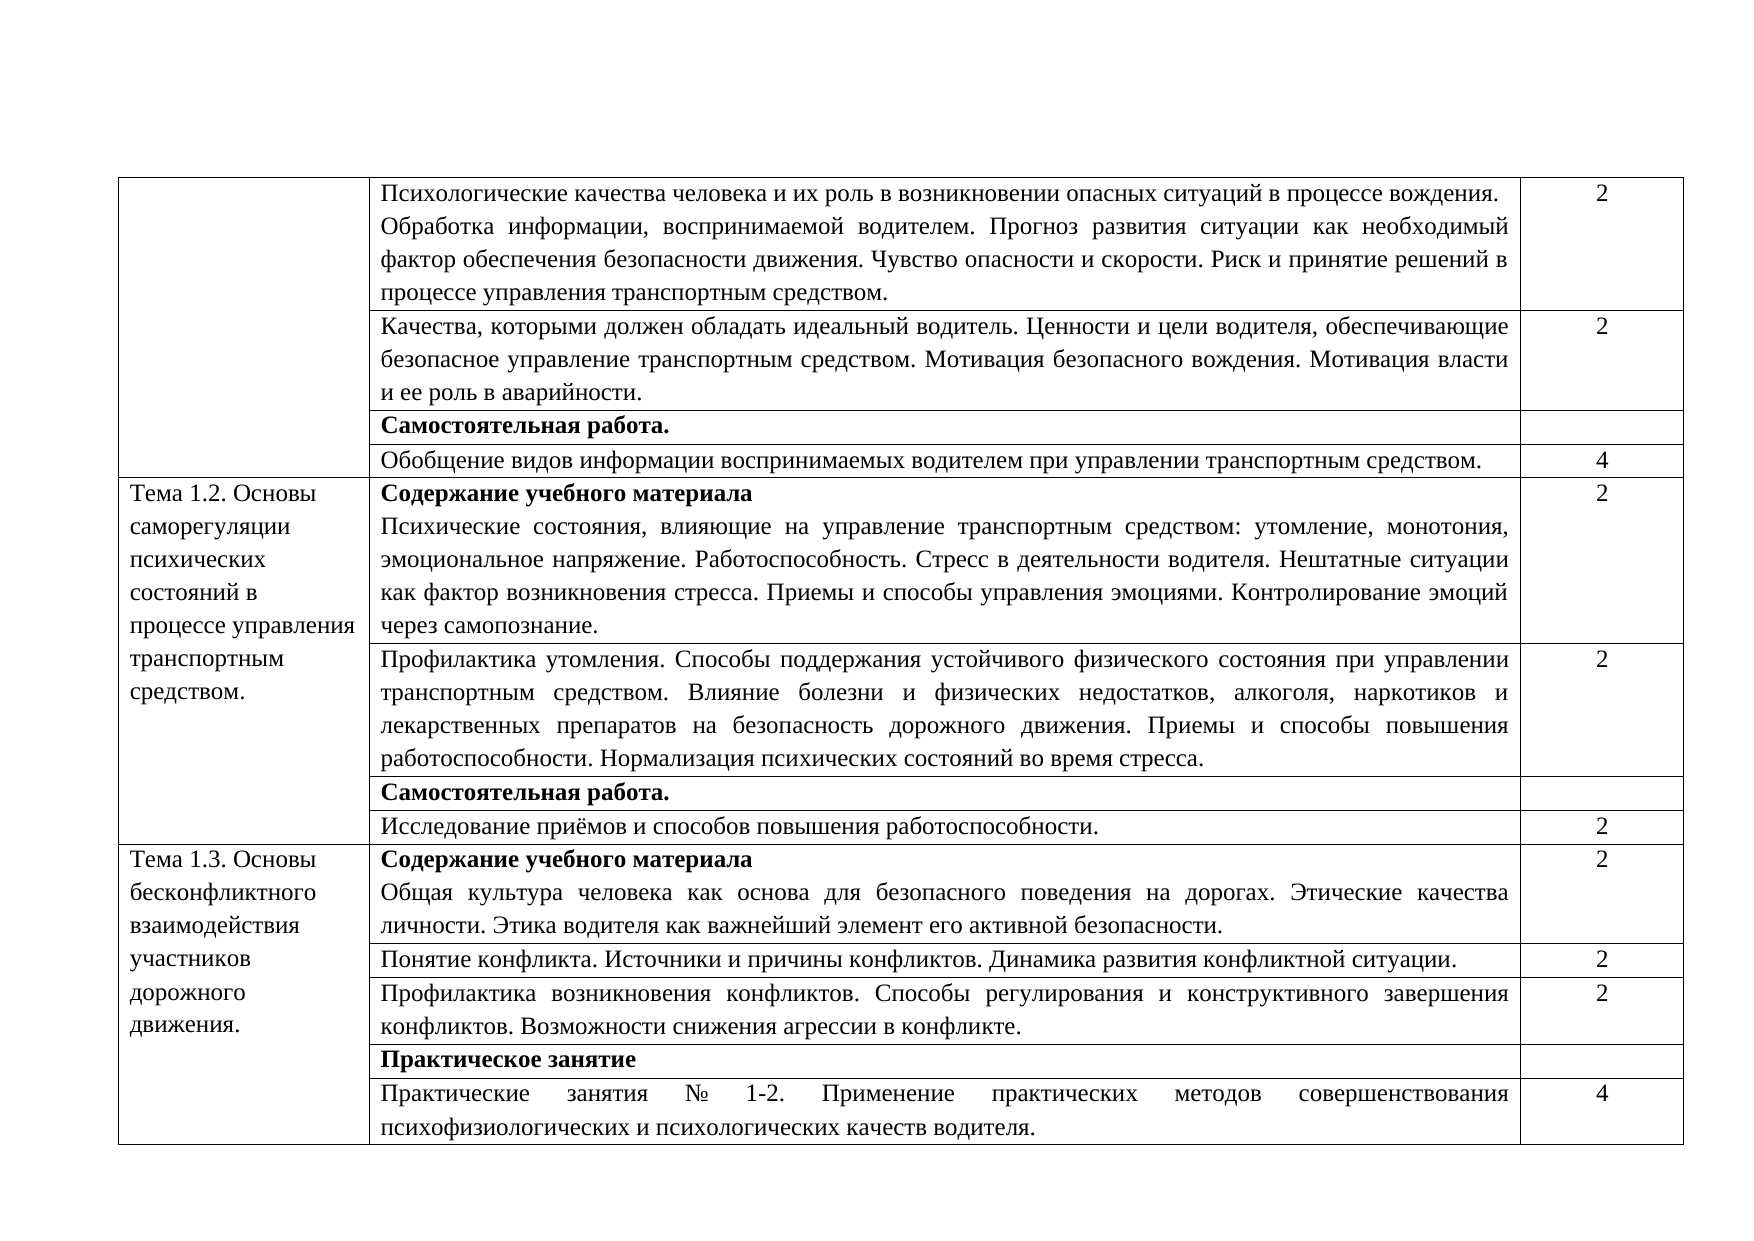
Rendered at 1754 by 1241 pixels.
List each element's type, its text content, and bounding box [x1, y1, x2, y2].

table_cell Практические занятия № 1-2. Применение практических методов совершенствования психофизиологических и психологических качеств водителя. [370, 1079, 1520, 1144]
table_cell 2 [1521, 644, 1683, 776]
table_cell 4 [1521, 445, 1683, 477]
table_cell Качества, которыми должен обладать идеальный водитель. Ценности и цели водителя, обеспечивающие безопасное управление транспортным средством. Мотивация безопасного вождения. Мотивация власти и ее роль в аварийности. [370, 311, 1520, 409]
table_cell Самостоятельная работа. [370, 777, 1520, 810]
table_cell 2 [1521, 811, 1683, 843]
table_cell 2 [1521, 478, 1683, 643]
table_cell Практическое занятие [370, 1045, 1520, 1077]
table_cell [1521, 1045, 1683, 1077]
table_cell Тема 1.2. Основы саморегуляции психических состояний в процессе управления транспортным средством. [119, 478, 369, 843]
table_cell [1521, 777, 1683, 810]
table_cell Обобщение видов информации воспринимаемых водителем при управлении транспортным средством. [370, 445, 1520, 477]
table_cell Профилактика утомления. Способы поддержания устойчивого физического состояния при управлении транспортным средством. Влияние болезни и физических недостатков, алкоголя, наркотиков и лекарственных препаратов на безопасность дорожного движения. Приемы и способы повышения работоспособности. Нормализация психических состояний во время стресса. [370, 644, 1520, 776]
table_cell Тема 1.3. Основы бесконфликтного взаимодействия участников дорожного движения. [119, 845, 369, 1144]
table_cell 4 [1521, 1079, 1683, 1144]
table_cell Понятие конфликта. Источники и причины конфликтов. Динамика развития конфликтной ситуации. [370, 944, 1520, 977]
table_cell Психологические качества человека и их роль в возникновении опасных ситуаций в процессе вождения. Обработка информации, воспринимаемой водителем. Прогноз развития ситуации как необходимый фактор обеспечения безопасности движения. Чувство опасности и скорости. Риск и принятие решений в процессе управления транспортным средством. [370, 178, 1520, 310]
table_cell 2 [1521, 845, 1683, 943]
table_cell 2 [1521, 978, 1683, 1043]
table_cell [1521, 411, 1683, 444]
table_cell 2 [1521, 311, 1683, 409]
table_cell Профилактика возникновения конфликтов. Способы регулирования и конструктивного завершения конфликтов. Возможности снижения агрессии в конфликте. [370, 978, 1520, 1043]
table_cell Самостоятельная работа. [370, 411, 1520, 444]
table_cell Содержание учебного материала Психические состояния, влияющие на управление транспортным средством: утомление, монотония, эмоциональное напряжение. Работоспособность. Стресс в деятельности водителя. Нештатные ситуации как фактор возникновения стресса. Приемы и способы управления эмоциями. Контролирование эмоций через самопознание. [370, 478, 1520, 643]
table_cell Содержание учебного материала Общая культура человека как основа для безопасного поведения на дорогах. Этические качества личности. Этика водителя как важнейший элемент его активной безопасности. [370, 845, 1520, 943]
table_cell 2 [1521, 178, 1683, 310]
table_cell 2 [1521, 944, 1683, 977]
table_cell Исследование приёмов и способов повышения работоспособности. [370, 811, 1520, 843]
